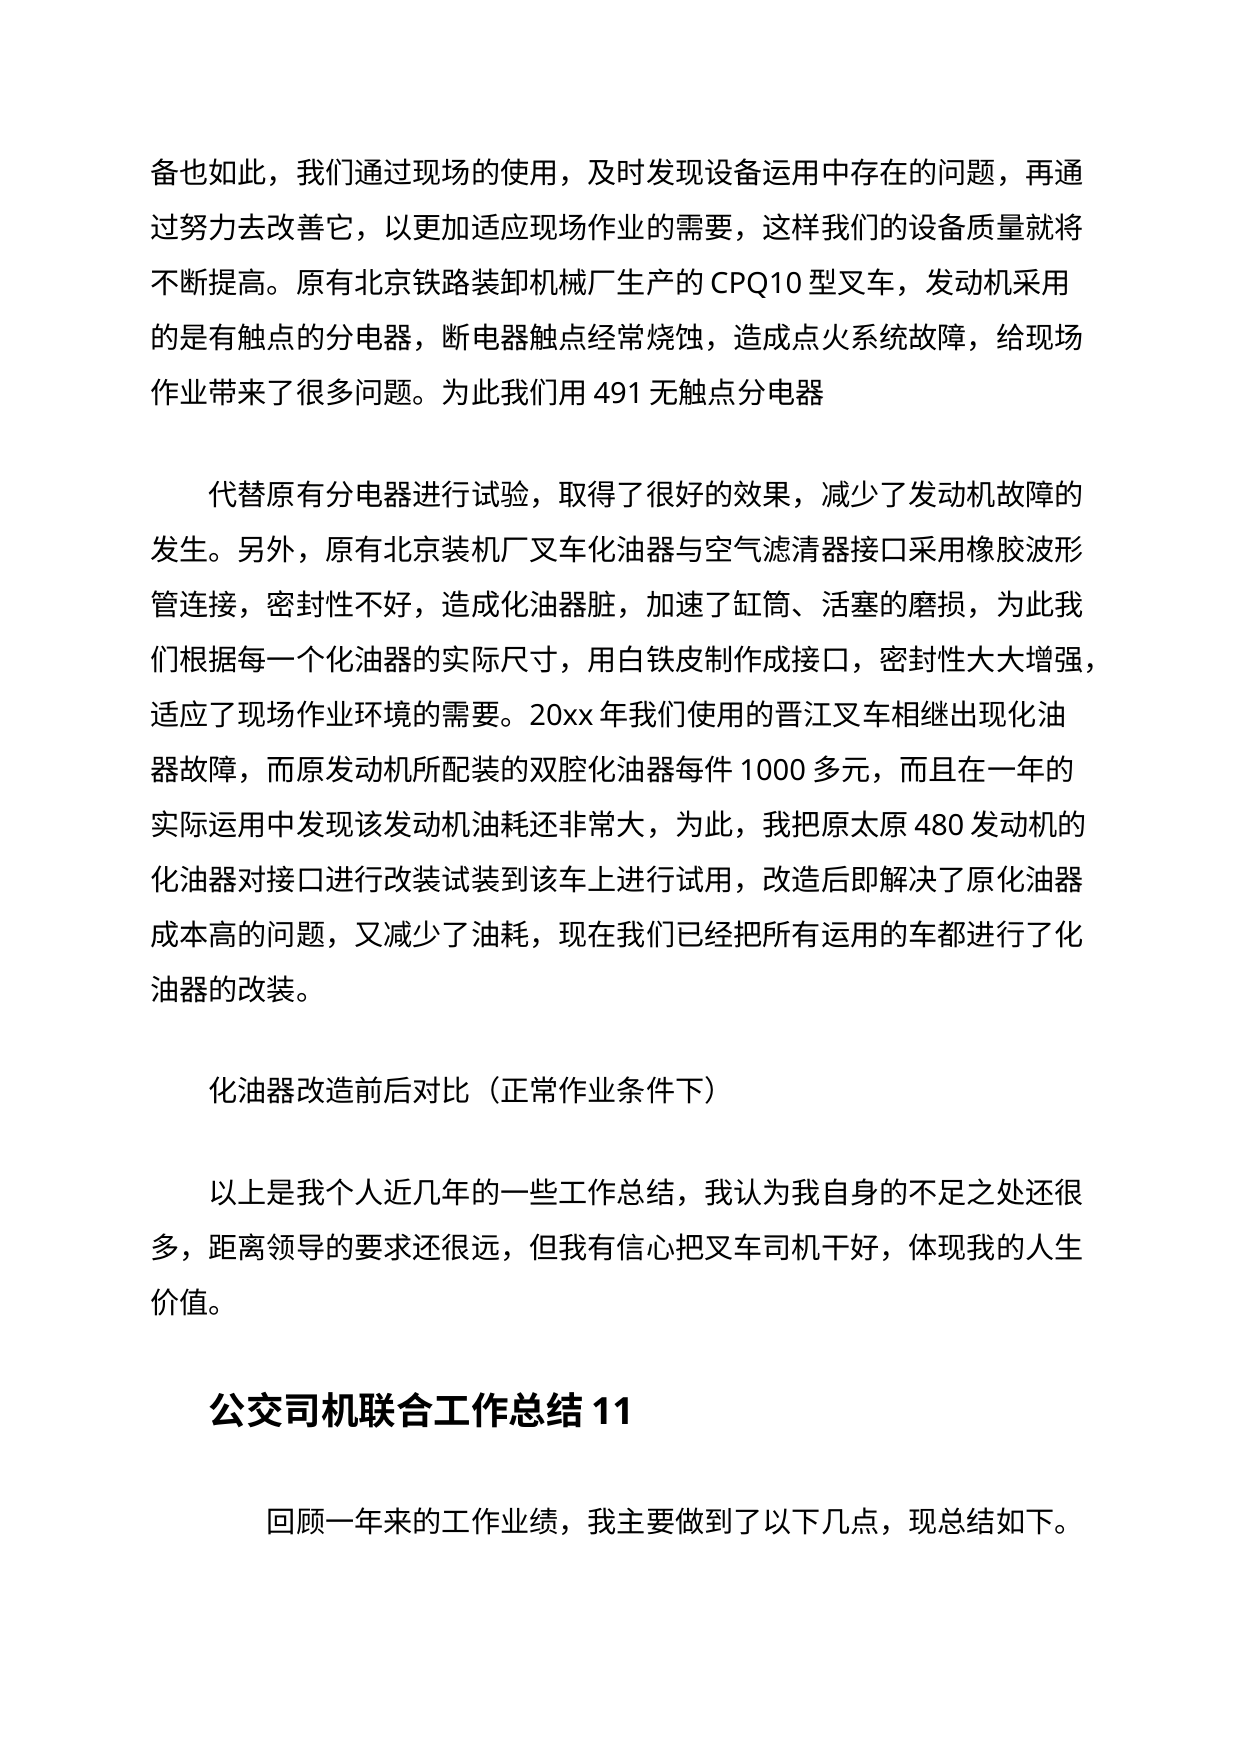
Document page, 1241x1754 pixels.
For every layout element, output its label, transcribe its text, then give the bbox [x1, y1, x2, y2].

text 以上是我个人近几年的一些工作总结，我认为我自身的不足之处还很多，距离领导的要求还很远，但我有信心把叉车司机干好，体现我的人生价值。 [150, 1169, 1090, 1322]
text 回顾一年来的工作业绩，我主要做到了以下几点，现总结如下。 [150, 1499, 1090, 1541]
text 化油器改造前后对比（正常作业条件下） [150, 1068, 1090, 1110]
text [150, 150, 1090, 412]
text 代替原有分电器进行试验，取得了很好的效果，减少了发动机故障的发生。另外，原有北京装机厂叉车化油器与空气滤清器接口采用橡胶波形管连接，密封性不好，造成化油器脏，加速了缸筒、活塞的磨损，为此我们根据每一个化油器的实际尺寸，用白铁皮制作成接口，密封性大大增强，适应了现场作业环境的需要。20xx年我们使用的晋江叉车相继出现化油器故障，而原发动机所配装的双腔化油器每件1000多元，而且在一年的实际运用中发现该发动机油耗还非常大，为此，我把原太原480发动机的化油器对接口进行改装试装到该车上进行试用，改造后即解决了原化油器成本高的问题，又减少了油耗，现在我们已经把所有运用的车都进行了化油器的改装。 [150, 472, 1090, 1008]
text 公交司机联合工作总结11 [150, 1381, 1090, 1436]
